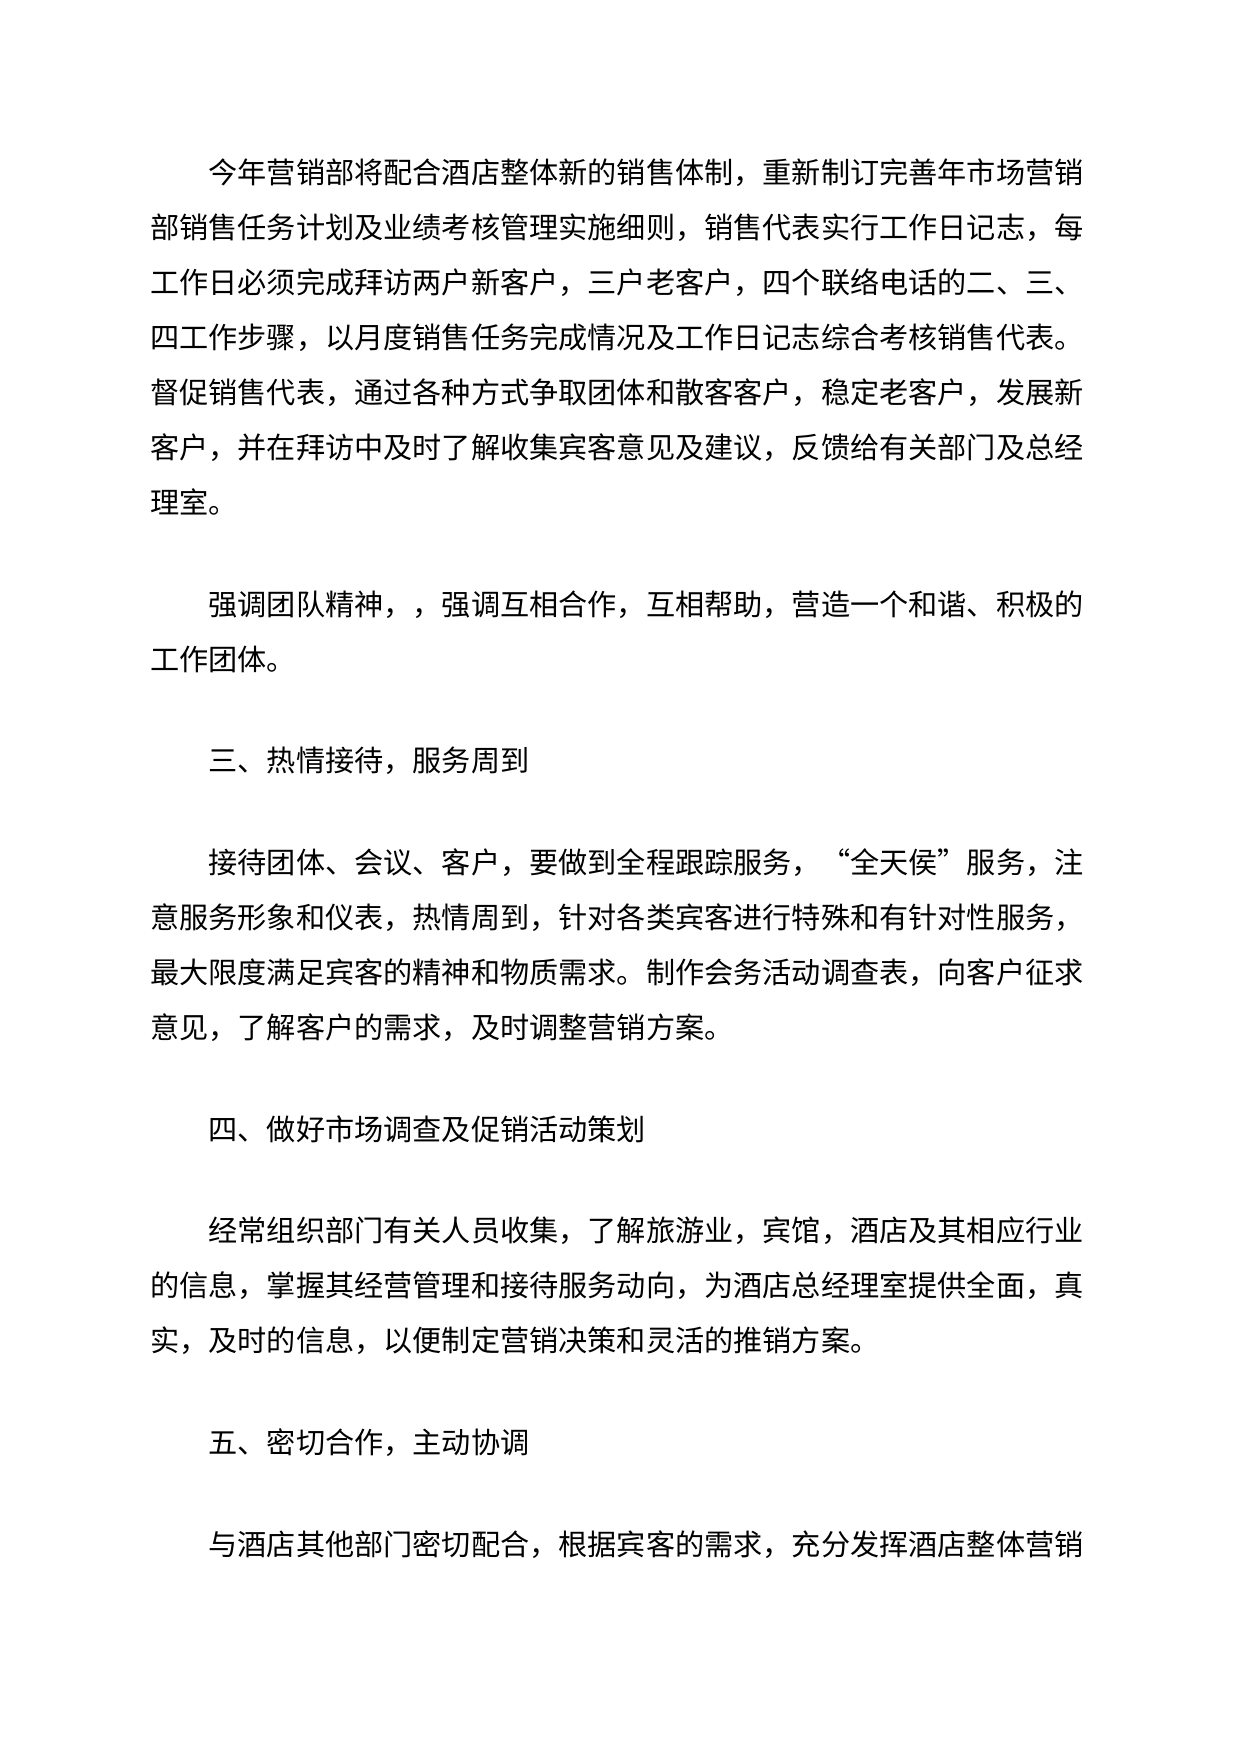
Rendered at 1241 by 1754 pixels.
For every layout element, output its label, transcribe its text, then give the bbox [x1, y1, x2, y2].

text 四、做好市场调查及促销活动策划 [150, 1106, 1090, 1148]
text 三、热情接待，服务周到 [150, 738, 1090, 780]
text 接待团体、会议、客户，要做到全程跟踪服务，“全天侯”服务，注意服务形象和仪表，热情周到，针对各类宾客进行特殊和有针对性服务，最大限度满足宾客的精神和物质需求。制作会务活动调查表，向客户征求意见，了解客户的需求，及时调整营销方案。 [150, 839, 1090, 1047]
text 经常组织部门有关人员收集，了解旅游业，宾馆，酒店及其相应行业的信息，掌握其经营管理和接待服务动向，为酒店总经理室提供全面，真实，及时的信息，以便制定营销决策和灵活的推销方案。 [150, 1208, 1090, 1360]
text 今年营销部将配合酒店整体新的销售体制，重新制订完善年市场营销部销售任务计划及业绩考核管理实施细则，销售代表实行工作日记志，每工作日必须完成拜访两户新客户，三户老客户，四个联络电话的二、三、四工作步骤，以月度销售任务完成情况及工作日记志综合考核销售代表。督促销售代表，通过各种方式争取团体和散客客户，稳定老客户，发展新客户，并在拜访中及时了解收集宾客意见及建议，反馈给有关部门及总经理室。 [150, 150, 1090, 522]
text 五、密切合作，主动协调 [150, 1419, 1090, 1462]
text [150, 1521, 1090, 1563]
text 强调团队精神，，强调互相合作，互相帮助，营造一个和谐、积极的工作团体。 [150, 581, 1090, 678]
